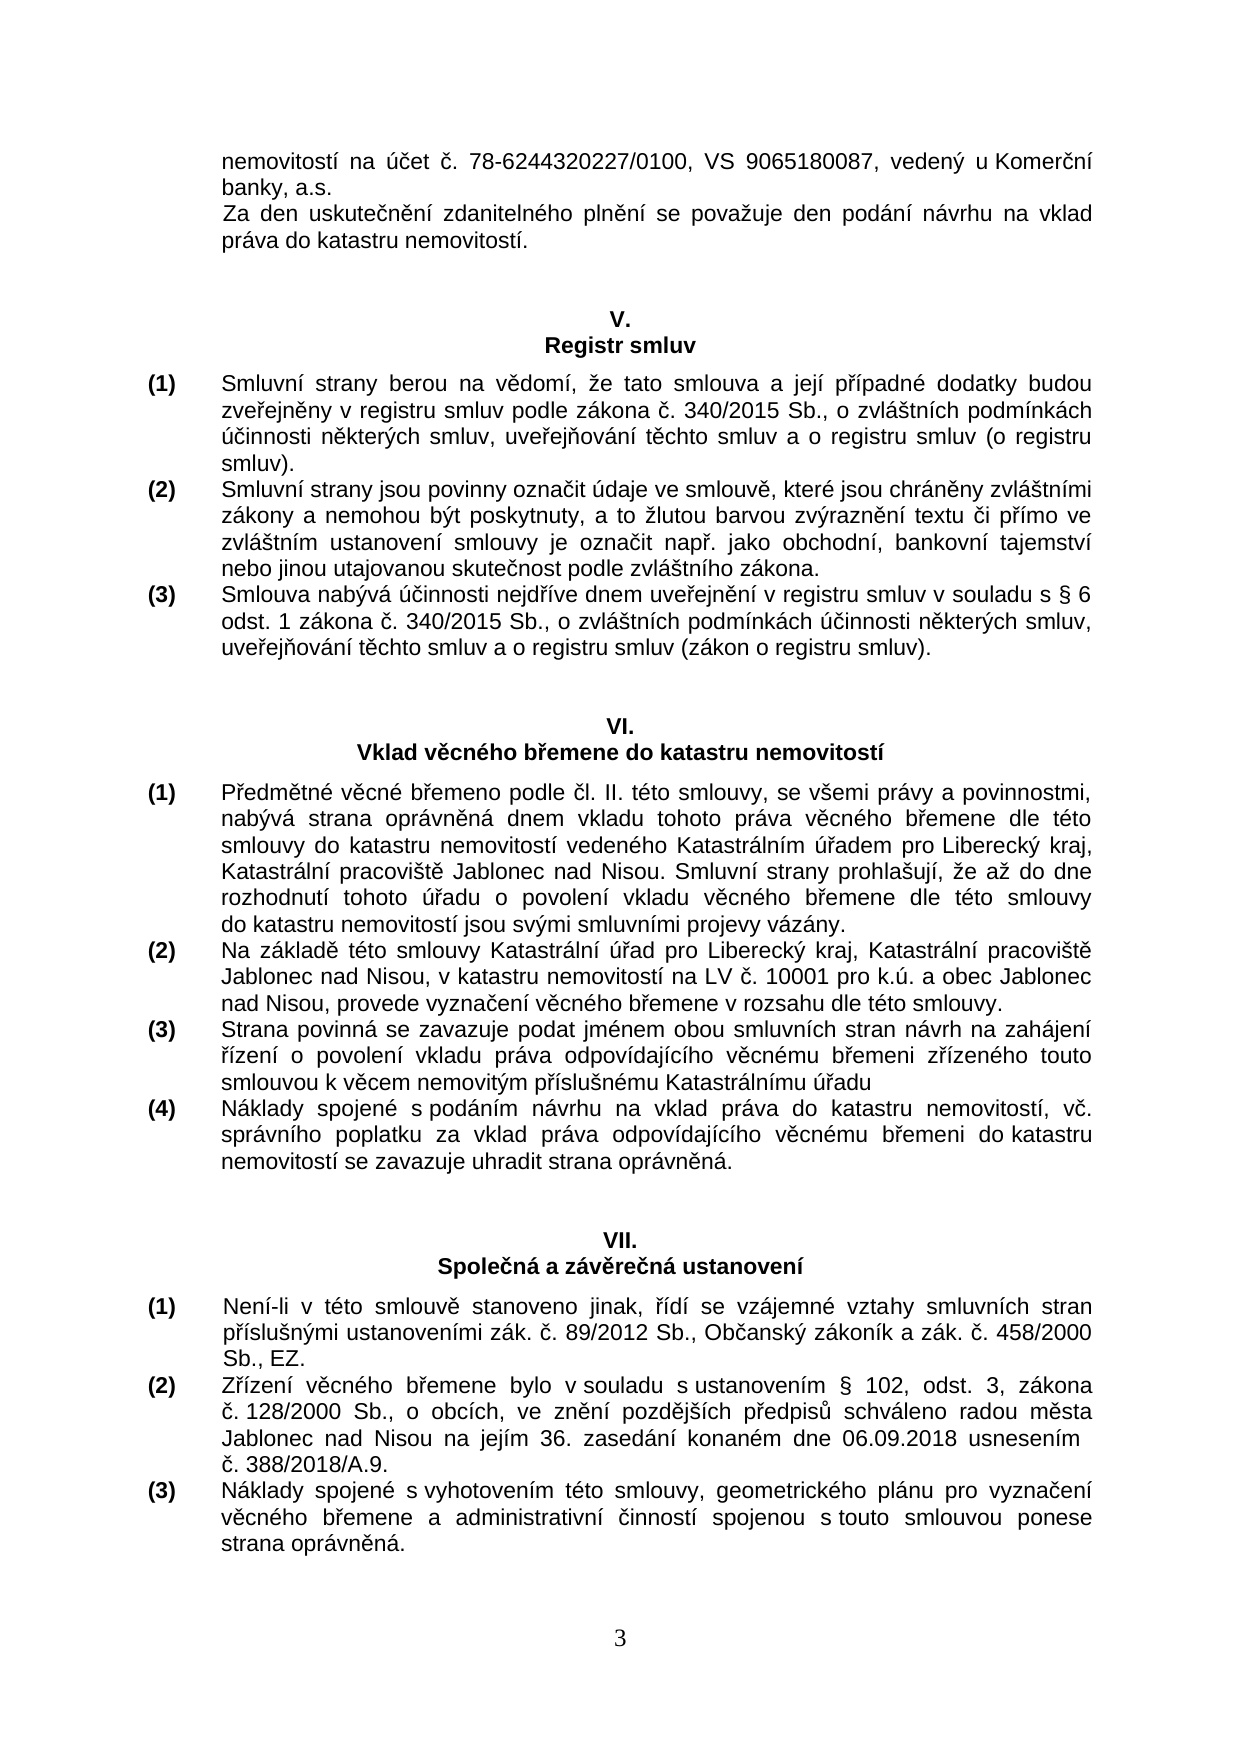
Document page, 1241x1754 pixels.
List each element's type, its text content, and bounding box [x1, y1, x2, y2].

text (3) Náklady spojené s vyhotovením této smlouvy, geometrického plánu pro vyznačení věcného břemene a administrativní činností spojenou s touto smlouvou ponese strana oprávněná. [148, 1477, 1093, 1556]
text Vklad věcného břemene do katastru nemovitostí [148, 739, 1093, 766]
text (3) Strana povinná se zavazuje podat jménem obou smluvních stran návrh na zahájení řízení o povolení vkladu práva odpovídajícího věcnému břemeni zřízeného touto smlouvou k věcem nemovitým příslušnému Katastrálnímu úřadu [148, 1016, 1093, 1095]
text Za den uskutečnění zdanitelného plnění se považuje den podání návrhu na vklad práva do katastru nemovitostí. [221, 200, 1093, 253]
text (1) Smluvní strany berou na vědomí, že tato smlouva a její případné dodatky budou zveřejněny v registru smluv podle zákona č. 340/2015 Sb., o zvláštních podmínkách účinnosti některých smluv, uveřejňování těchto smluv a o registru smluv (o registru smluv). [148, 370, 1093, 476]
text VI. [148, 713, 1093, 739]
text (1) Není-li v této smlouvě stanoveno jinak, řídí se vzájemné vztahy smluvních stran příslušnými ustanoveními zák. č. 89/2012 Sb., Občanský zákoník a zák. č. 458/2000 Sb., EZ. [148, 1293, 1093, 1372]
text V. [148, 306, 1093, 332]
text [221, 148, 1093, 200]
text (1) Předmětné věcné břemeno podle čl. II. této smlouvy, se všemi právy a povinnostmi, nabývá strana oprávněná dnem vkladu tohoto práva věcného břemene dle této smlouvy do katastru nemovitostí vedeného Katastrálním úřadem pro Liberecký kraj, Katastrální pracoviště Jablonec nad Nisou. Smluvní strany prohlašují, že až do dne rozhodnutí tohoto úřadu o povolení vkladu věcného břemene dle této smlouvy do katastru nemovitostí jsou svými smluvními projevy vázány. [148, 779, 1093, 937]
text VII. [148, 1227, 1093, 1253]
text (2) Zřízení věcného břemene bylo v souladu s ustanovením § 102, odst. 3, zákona č. 128/2000 Sb., o obcích, ve znění pozdějších předpisů schváleno radou města Jablonec nad Nisou na jejím 36. zasedání konaném dne 06.09.2018 usnesením č. 388/2018/A.9. [148, 1372, 1093, 1477]
text (2) Smluvní strany jsou povinny označit údaje ve smlouvě, které jsou chráněny zvláštními zákony a nemohou být poskytnuty, a to žlutou barvou zvýraznění textu či přímo ve zvláštním ustanovení smlouvy je označit např. jako obchodní, bankovní tajemství nebo jinou utajovanou skutečnost podle zvláštního zákona. [148, 476, 1093, 581]
text Společná a závěrečná ustanovení [148, 1253, 1093, 1279]
text (2) Na základě této smlouvy Katastrální úřad pro Liberecký kraj, Katastrální pracoviště Jablonec nad Nisou, v katastru nemovitostí na LV č. 10001 pro k.ú. a obec Jablonec nad Nisou, provede vyznačení věcného břemene v rozsahu dle této smlouvy. [148, 937, 1093, 1016]
text (4) Náklady spojené s podáním návrhu na vklad práva do katastru nemovitostí, vč. správního poplatku za vklad práva odpovídajícího věcnému břemeni do katastru nemovitostí se zavazuje uhradit strana oprávněná. [148, 1095, 1093, 1174]
text (3) Smlouva nabývá účinnosti nejdříve dnem uveřejnění v registru smluv v souladu s § 6 odst. 1 zákona č. 340/2015 Sb., o zvláštních podmínkách účinnosti některých smluv, uveřejňování těchto smluv a o registru smluv (zákon o registru smluv). [148, 581, 1093, 660]
text Registr smluv [148, 332, 1093, 358]
